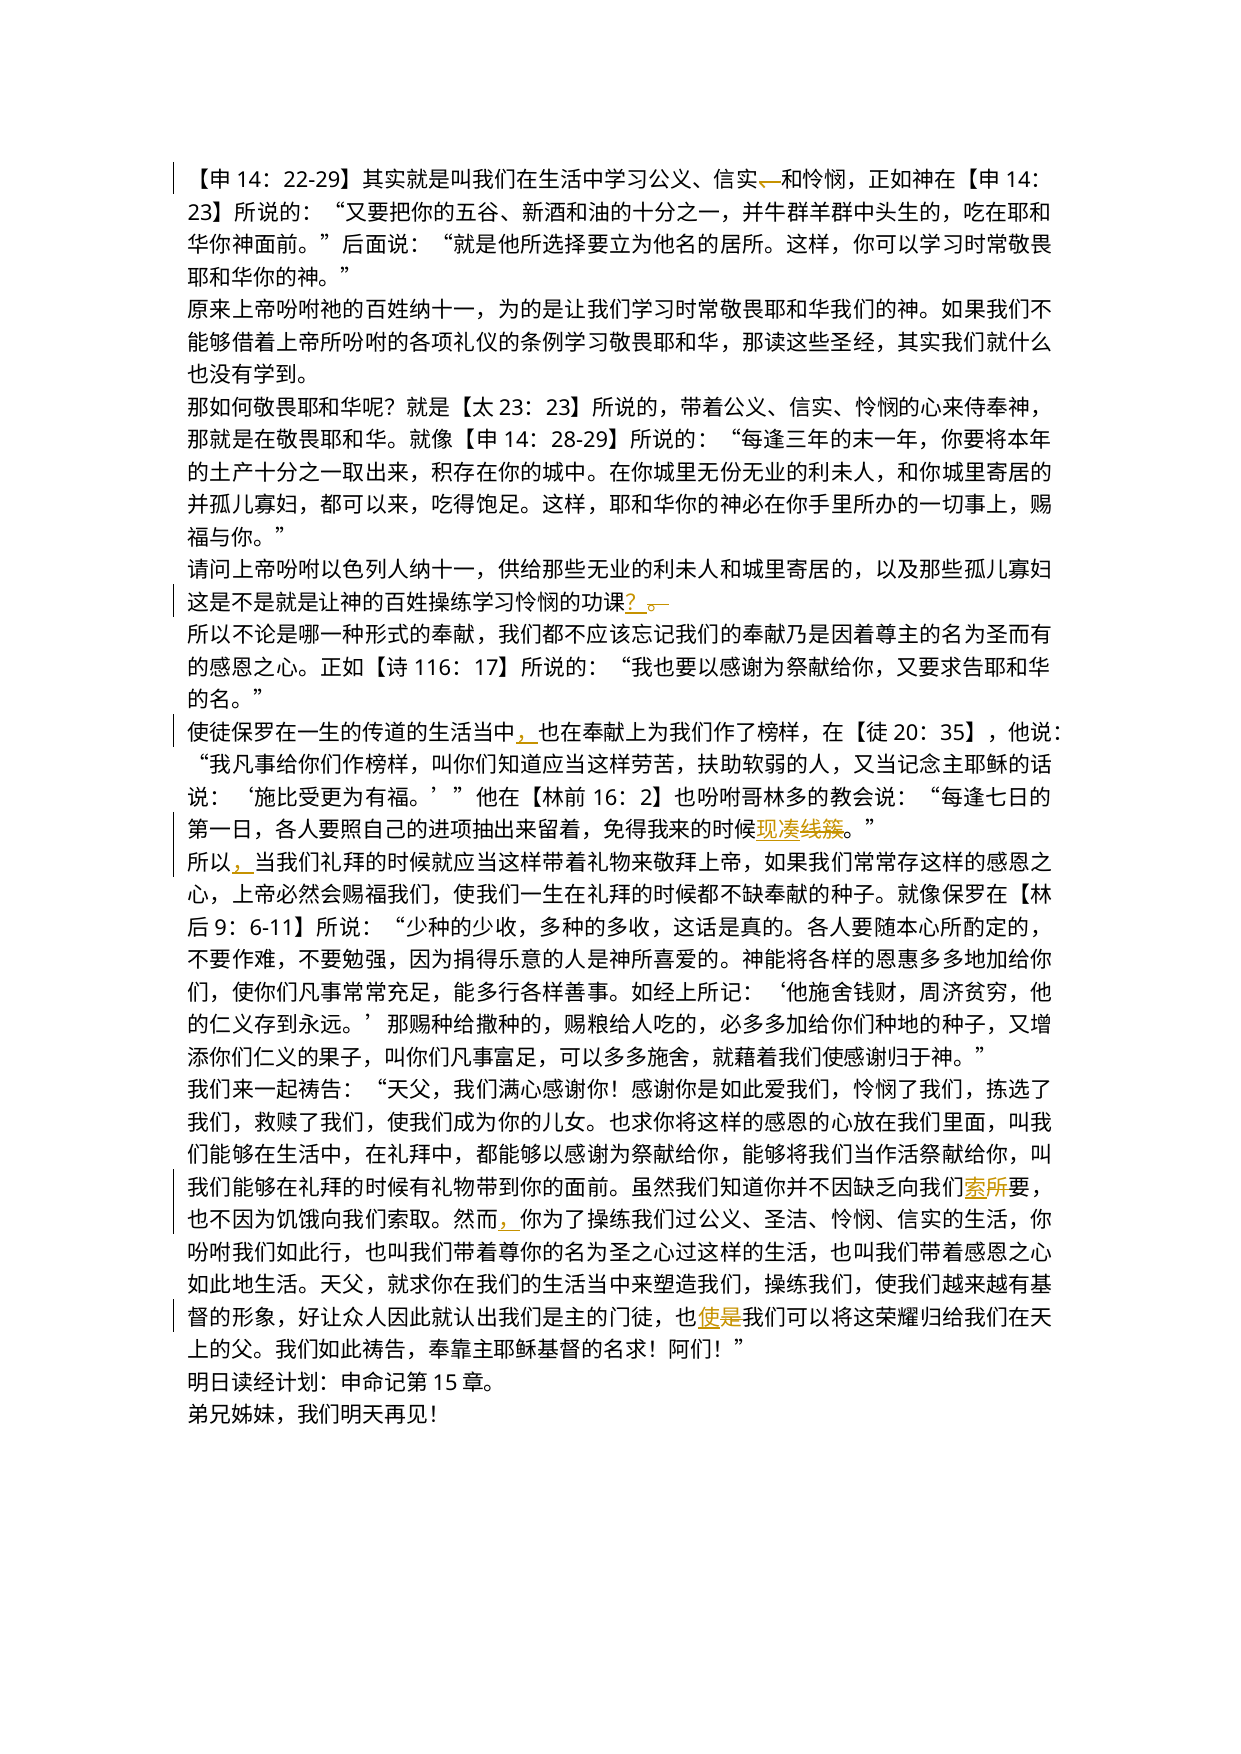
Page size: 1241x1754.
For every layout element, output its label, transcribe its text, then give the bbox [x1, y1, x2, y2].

text 明日读经计划：申命记第15章。 [187, 1364, 1053, 1397]
text 请问上帝吩咐以色列人纳十一，供给那些无业的利未人和城里寄居的，以及那些孤儿寡妇，这是不是就是让神的百姓操练学习怜悯的功课 [187, 552, 1053, 617]
text 弟兄姊妹，我们明天再见！ [187, 1397, 1053, 1429]
text 所以不论是哪一种形式的奉献，我们都不应该忘记我们的奉献乃是因着尊主的名为圣而有的感恩之心。正如【诗116：17】所说的：“我也要以感谢为祭献给你，又要求告耶和华的名。” [187, 617, 1053, 714]
text 那如何敬畏耶和华呢？就是【太23：23】所说的，带着公义、信实、怜悯的心来侍奉神，那就是在敬畏耶和华。就像【申14：28-29】所说的：“每逢三年的末一年，你要将本年的土产十分之一取出来，积存在你的城中。在你城里无份无业的利未人，和你城里寄居的，并孤儿寡妇，都可以来，吃得饱足。这样，耶和华你的神必在你手里所办的一切事上，赐福与你。” [187, 389, 1053, 552]
text 使徒保罗在一生的传道的生活当中也在奉献上为我们作了榜样，在【徒20：35】，他说：“我凡事给你们作榜样，叫你们知道应当这样劳苦，扶助软弱的人，又当记念主耶稣的话，说：‘施比受更为有福。’”他在【林前16：2】也吩咐哥林多的教会说：“每逢七日的第一日，各人要照自己的进项抽出来留着，免得我来的时候。” [187, 714, 1053, 844]
text 我们来一起祷告：“天父，我们满心感谢你！感谢你是如此爱我们，怜悯了我们，拣选了我们，救赎了我们，使我们成为你的儿女。也求你将这样的感恩的心放在我们里面，叫我们能够在生活中，在礼拜中，都能够以感谢为祭献给你，能够将我们当作活祭献给你，叫我们能够在礼拜的时候有礼物带到你的面前。虽然我们知道你并不因缺乏向我们要，也不因为饥饿向我们索取。然而你为了操练我们过公义、圣洁、怜悯、信实的生活，你吩咐我们如此行，也叫我们带着尊你的名为圣之心过这样的生活，也叫我们带着感恩之心如此地生活。天父，就求你在我们的生活当中来塑造我们，操练我们，使我们越来越有基督的形象，好让众人因此就认出我们是主的门徒，也我们可以将这荣耀归给我们在天上的父。我们如此祷告，奉靠主耶稣基督的名求！阿们！” [187, 1072, 1053, 1364]
text 【申14：22-29】其实就是叫我们在生活中学习公义、信实和怜悯，正如神在【申14：23】所说的：“又要把你的五谷、新酒和油的十分之一，并牛群羊群中头生的，吃在耶和华你神面前。”后面说：“就是他所选择要立为他名的居所。这样，你可以学习时常敬畏耶和华你的神。” [187, 162, 1053, 292]
text 所以当我们礼拜的时候就应当这样带着礼物来敬拜上帝，如果我们常常存这样的感恩之心，上帝必然会赐福我们，使我们一生在礼拜的时候都不缺奉献的种子。就像保罗在【林后9：6-11】所说：“少种的少收，多种的多收，这话是真的。各人要随本心所酌定的，不要作难，不要勉强，因为捐得乐意的人是神所喜爱的。神能将各样的恩惠多多地加给你们，使你们凡事常常充足，能多行各样善事。如经上所记：‘他施舍钱财，周济贫穷，他的仁义存到永远。’那赐种给撒种的，赐粮给人吃的，必多多加给你们种地的种子，又增添你们仁义的果子，叫你们凡事富足，可以多多施舍，就藉着我们使感谢归于神。” [187, 844, 1053, 1072]
text 原来上帝吩咐祂的百姓纳十一，为的是让我们学习时常敬畏耶和华我们的神。如果我们不能够借着上帝所吩咐的各项礼仪的条例学习敬畏耶和华，那读这些圣经，其实我们就什么也没有学到。 [187, 292, 1053, 389]
